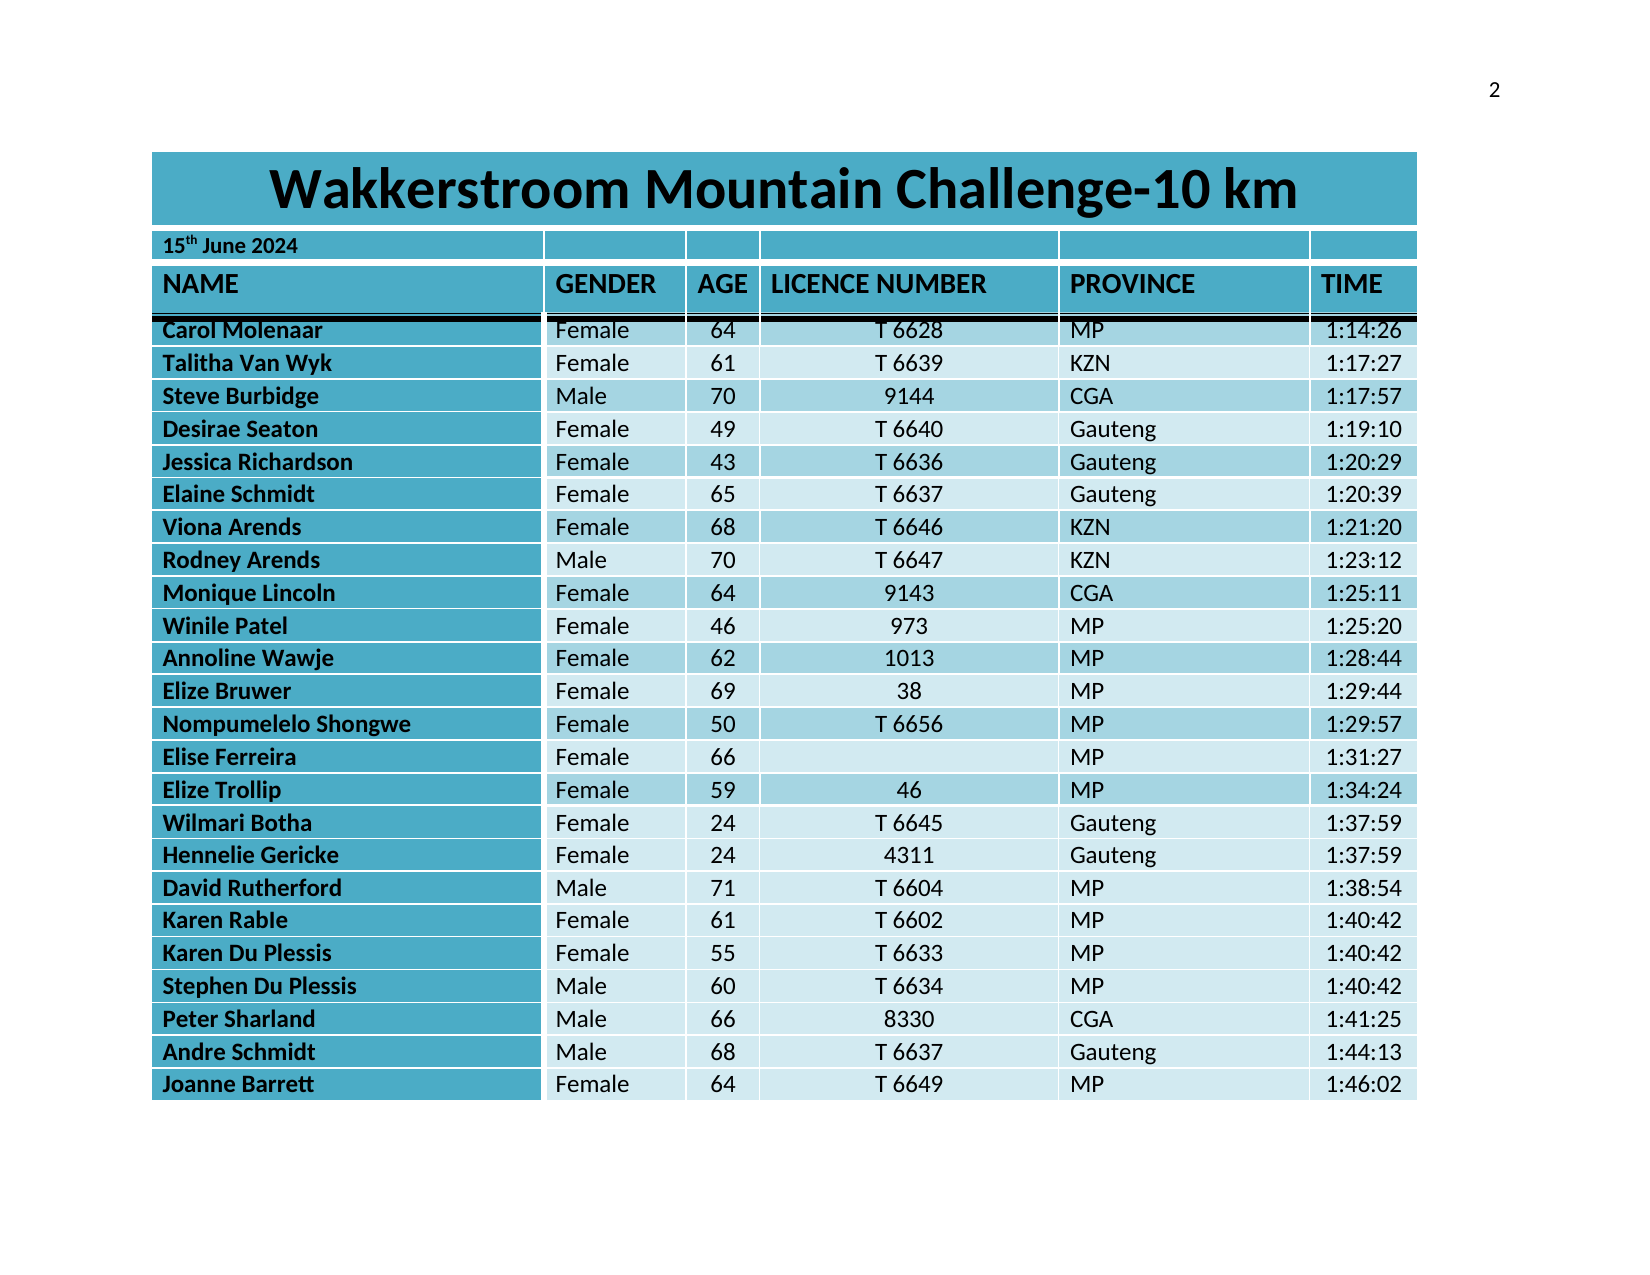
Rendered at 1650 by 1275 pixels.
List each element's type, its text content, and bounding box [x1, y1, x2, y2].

table_cell 49 [687, 413, 759, 444]
table_cell Female [547, 511, 685, 542]
table_cell Stephen Du Plessis [152, 970, 541, 1001]
table_cell Male [547, 380, 685, 411]
table_cell Female [547, 708, 685, 739]
table_cell 1:28:44 [1311, 643, 1417, 673]
table_cell CGA [1059, 1003, 1309, 1034]
table_cell Joanne Barrett [152, 1069, 541, 1100]
table_cell [687, 231, 759, 259]
table_cell 1:41:25 [1310, 1003, 1417, 1034]
table_cell 1:20:29 [1311, 446, 1417, 476]
table_cell 1:19:10 [1310, 413, 1417, 444]
table_cell 1:31:27 [1310, 741, 1417, 772]
table_cell Gauteng [1059, 839, 1309, 870]
table_cell David Rutherford [152, 872, 541, 903]
table_cell 65 [687, 479, 759, 509]
table_cell 1:44:13 [1310, 1036, 1417, 1067]
table_cell 69 [687, 675, 759, 706]
table_cell T 6640 [760, 413, 1058, 444]
table_cell Female [547, 1069, 685, 1100]
table_cell Elise Ferreira [152, 741, 541, 772]
table_cell 60 [687, 970, 759, 1001]
table_cell Female [547, 413, 685, 444]
table_cell Female [547, 577, 685, 608]
table_cell 46 [687, 610, 759, 641]
table_cell Elize Bruwer [152, 675, 541, 706]
table_cell MP [1060, 643, 1309, 673]
table_cell 66 [687, 1003, 759, 1034]
table_cell Jessica Richardson [152, 446, 541, 476]
table_cell T 6633 [760, 937, 1058, 969]
table_cell Carol Molenaar [152, 322, 541, 345]
table_cell 1:17:27 [1310, 347, 1417, 378]
table_cell Talitha Van Wyk [152, 347, 541, 378]
table_cell 1:20:39 [1310, 479, 1417, 509]
table_cell 64 [687, 322, 759, 345]
table_cell 46 [761, 774, 1058, 804]
table_cell 1:40:42 [1310, 970, 1417, 1001]
table_cell 1:34:24 [1311, 774, 1417, 804]
table_cell 1:37:59 [1310, 839, 1417, 870]
table_cell 38 [760, 675, 1058, 706]
table_cell Male [547, 1036, 685, 1067]
table_cell T 6656 [761, 708, 1058, 739]
table_cell NAME [152, 266, 543, 312]
table_cell 55 [687, 937, 759, 969]
table_cell 64 [687, 577, 759, 608]
table_cell AGE [687, 266, 759, 312]
table_cell MP [1059, 970, 1309, 1001]
table_cell Female [547, 643, 685, 673]
table_cell [761, 231, 1058, 259]
table_cell Steve Burbidge [152, 380, 541, 411]
table_cell 9144 [761, 380, 1058, 411]
table_cell Female [547, 479, 685, 509]
table_cell 1:25:11 [1311, 577, 1417, 608]
table_cell Male [547, 1003, 685, 1034]
table_cell Female [547, 446, 685, 476]
table_cell MP [1059, 610, 1309, 641]
table_cell Annoline Wawje [152, 643, 541, 673]
table_cell 62 [687, 643, 759, 673]
table_cell Gauteng [1059, 413, 1309, 444]
table_cell MP [1059, 741, 1309, 772]
table_cell Elize Trollip [152, 774, 541, 804]
table_cell 66 [687, 741, 759, 772]
table_cell Male [547, 544, 685, 575]
table_cell TIME [1311, 266, 1417, 312]
table_cell 1:17:57 [1311, 380, 1417, 411]
table_cell T 6645 [760, 807, 1058, 837]
table_cell 1013 [761, 643, 1058, 673]
table_cell 43 [687, 446, 759, 476]
table_cell [1311, 231, 1417, 259]
table_cell 15th June 2024 [152, 231, 543, 259]
table_cell CGA [1060, 577, 1309, 608]
table_cell T 6628 [761, 322, 1058, 345]
table_cell Female [547, 675, 685, 706]
table_cell 1:25:20 [1310, 610, 1417, 641]
table_cell [760, 741, 1058, 772]
table_cell Male [547, 872, 685, 903]
table_cell 70 [687, 544, 759, 575]
table_cell 61 [687, 347, 759, 378]
table_cell Male [547, 970, 685, 1001]
table_cell MP [1060, 322, 1309, 345]
table_cell 1:14:26 [1311, 322, 1417, 345]
table_cell KZN [1059, 347, 1309, 378]
table_cell Viona Arends [152, 511, 541, 542]
table_cell T 6647 [760, 544, 1058, 575]
table_cell T 6602 [760, 905, 1058, 936]
table_cell KZN [1060, 511, 1309, 542]
table_cell Female [547, 322, 685, 345]
table_cell Female [547, 905, 685, 936]
table_cell 1:37:59 [1310, 807, 1417, 837]
table_cell Female [547, 774, 685, 804]
table_cell MP [1060, 708, 1309, 739]
table_cell 64 [687, 1069, 759, 1100]
table_cell T 6649 [760, 1069, 1058, 1100]
table_cell 24 [687, 807, 759, 837]
table_cell MP [1059, 905, 1309, 936]
table_cell Gauteng [1059, 807, 1309, 837]
table_cell 70 [687, 380, 759, 411]
table_cell Female [547, 807, 685, 837]
table_cell Andre Schmidt [152, 1036, 541, 1067]
table_cell 71 [687, 872, 759, 903]
table_cell T 6646 [761, 511, 1058, 542]
table_cell Rodney Arends [152, 544, 541, 575]
table_cell 1:29:57 [1311, 708, 1417, 739]
table_cell 59 [687, 774, 759, 804]
table_cell Hennelie Gericke [152, 839, 541, 870]
table_cell Monique Lincoln [152, 577, 541, 608]
table_cell Desirae Seaton [152, 412, 541, 444]
table_cell Female [547, 347, 685, 378]
table_cell T 6637 [760, 1036, 1058, 1067]
table_cell 24 [687, 839, 759, 870]
table_cell Karen Du Plessis [152, 937, 541, 969]
table_cell MP [1059, 937, 1309, 969]
table_cell Gauteng [1059, 479, 1309, 509]
table_cell Karen RabIe [152, 905, 541, 936]
table_cell Gauteng [1059, 1036, 1309, 1067]
table_cell 61 [687, 905, 759, 936]
table_cell 1:38:54 [1310, 872, 1417, 903]
table_cell 4311 [760, 839, 1058, 870]
table_cell Peter Sharland [152, 1003, 541, 1034]
table_cell Female [547, 839, 685, 870]
table_cell 973 [760, 610, 1058, 641]
table_cell 9143 [761, 577, 1058, 608]
table_cell T 6604 [760, 872, 1058, 903]
table_cell 68 [687, 1036, 759, 1067]
table_cell 8330 [760, 1003, 1058, 1034]
table_cell PROVINCE [1060, 266, 1309, 312]
table_cell T 6634 [760, 970, 1058, 1001]
table_cell Elaine Schmidt [152, 478, 541, 509]
table_cell [1060, 231, 1309, 259]
table_cell 68 [687, 511, 759, 542]
table_cell Wilmari Botha [152, 806, 541, 837]
table_cell Female [547, 610, 685, 641]
table_cell CGA [1060, 380, 1309, 411]
table_cell 1:40:42 [1310, 937, 1417, 969]
table_cell 50 [687, 708, 759, 739]
table_cell MP [1059, 872, 1309, 903]
table_cell Female [547, 937, 685, 969]
table_cell T 6636 [761, 446, 1058, 476]
table_cell [545, 231, 685, 259]
table_cell 1:40:42 [1310, 905, 1417, 936]
table_cell MP [1059, 675, 1309, 706]
table_cell 1:23:12 [1310, 544, 1417, 575]
table_cell 1:21:20 [1311, 511, 1417, 542]
table_cell 1:46:02 [1310, 1069, 1417, 1100]
table_cell LICENCE NUMBER [761, 266, 1058, 312]
table_cell Nompumelelo Shongwe [152, 708, 541, 739]
table_cell T 6637 [760, 479, 1058, 509]
table_cell 1:29:44 [1310, 675, 1417, 706]
table_cell T 6639 [760, 347, 1058, 378]
table_header Wakkerstroom Mountain Challenge-10 km [152, 152, 1417, 225]
table_cell Female [547, 741, 685, 772]
table_cell KZN [1059, 544, 1309, 575]
table_cell MP [1059, 1069, 1309, 1100]
table_cell GENDER [545, 266, 685, 312]
table_cell Gauteng [1060, 446, 1309, 476]
table_cell Winile Patel [152, 609, 541, 641]
table_cell MP [1060, 774, 1309, 804]
